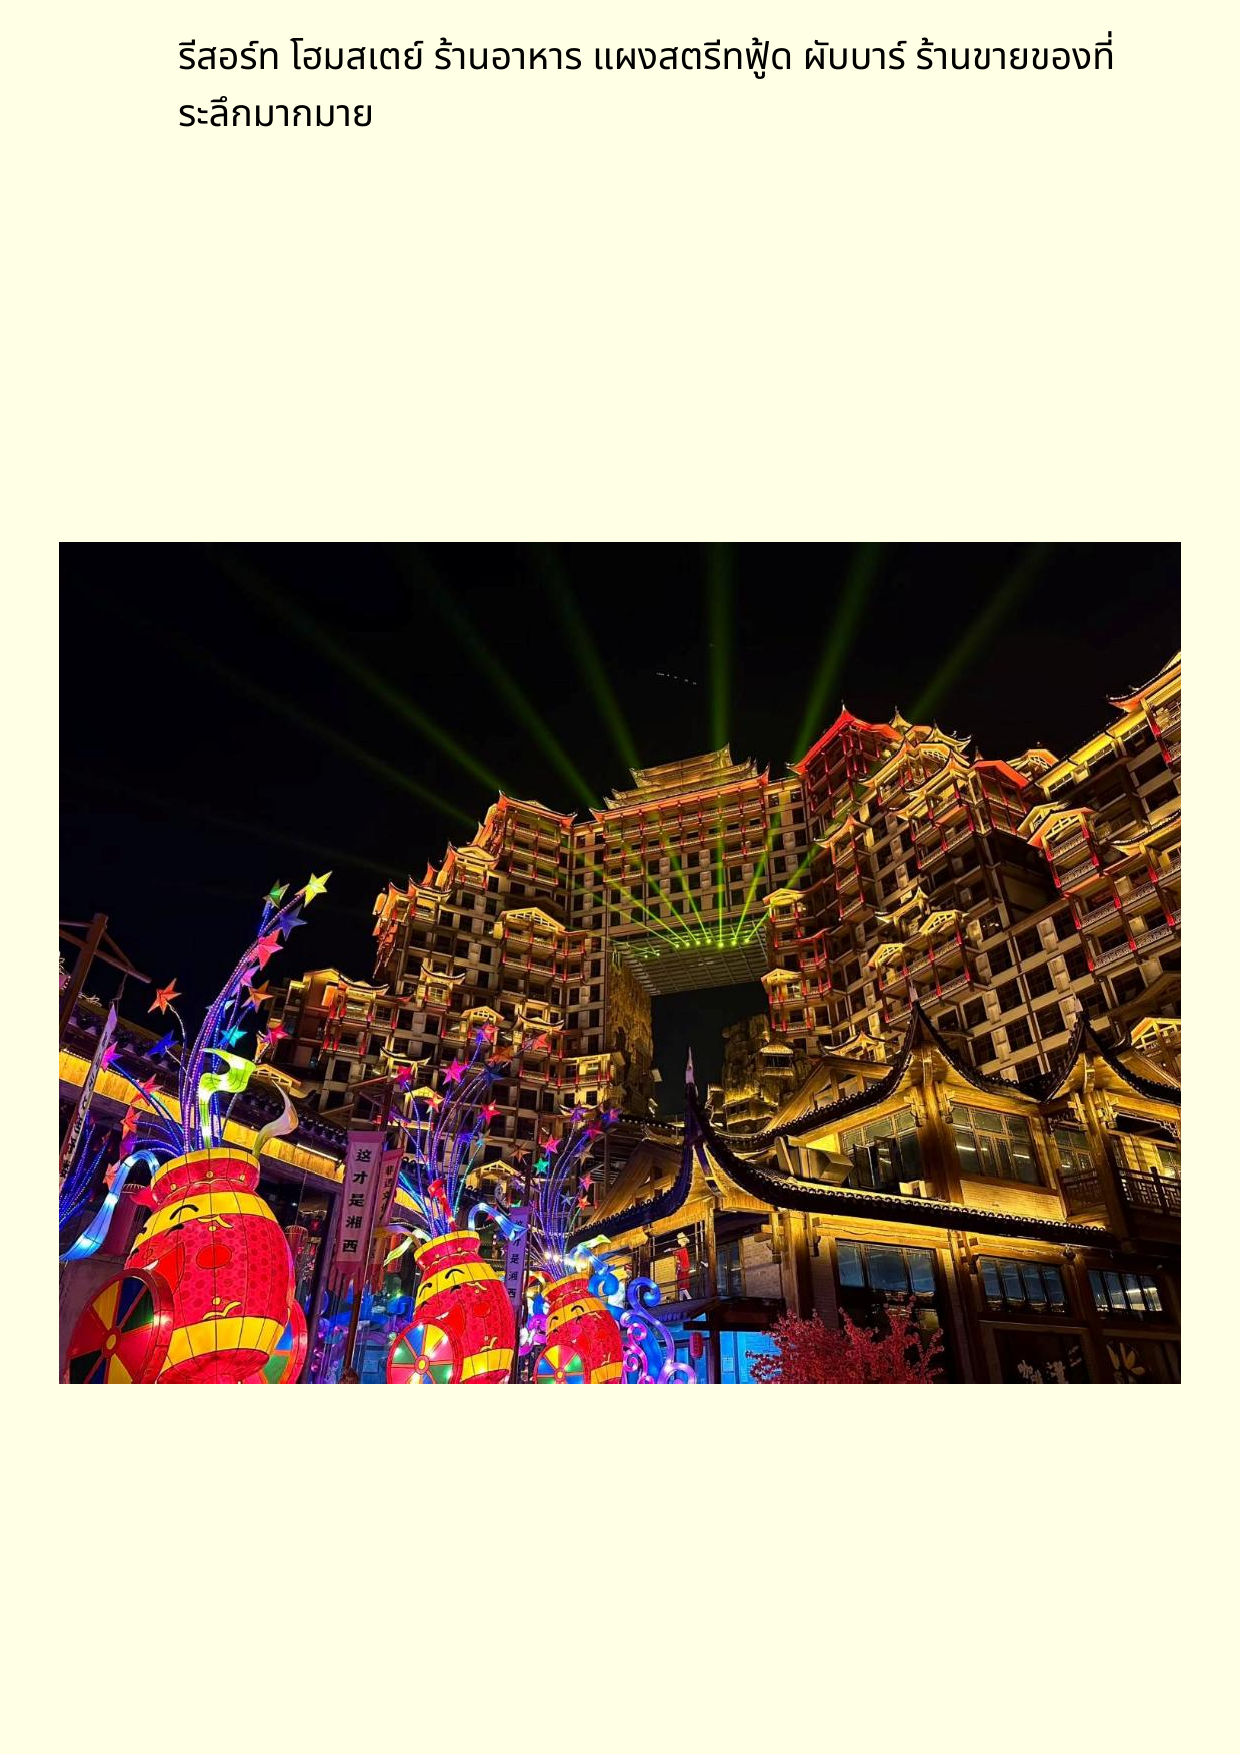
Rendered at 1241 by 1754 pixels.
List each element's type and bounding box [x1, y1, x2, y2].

picture [59, 542, 1181, 1384]
text [178, 29, 1181, 143]
